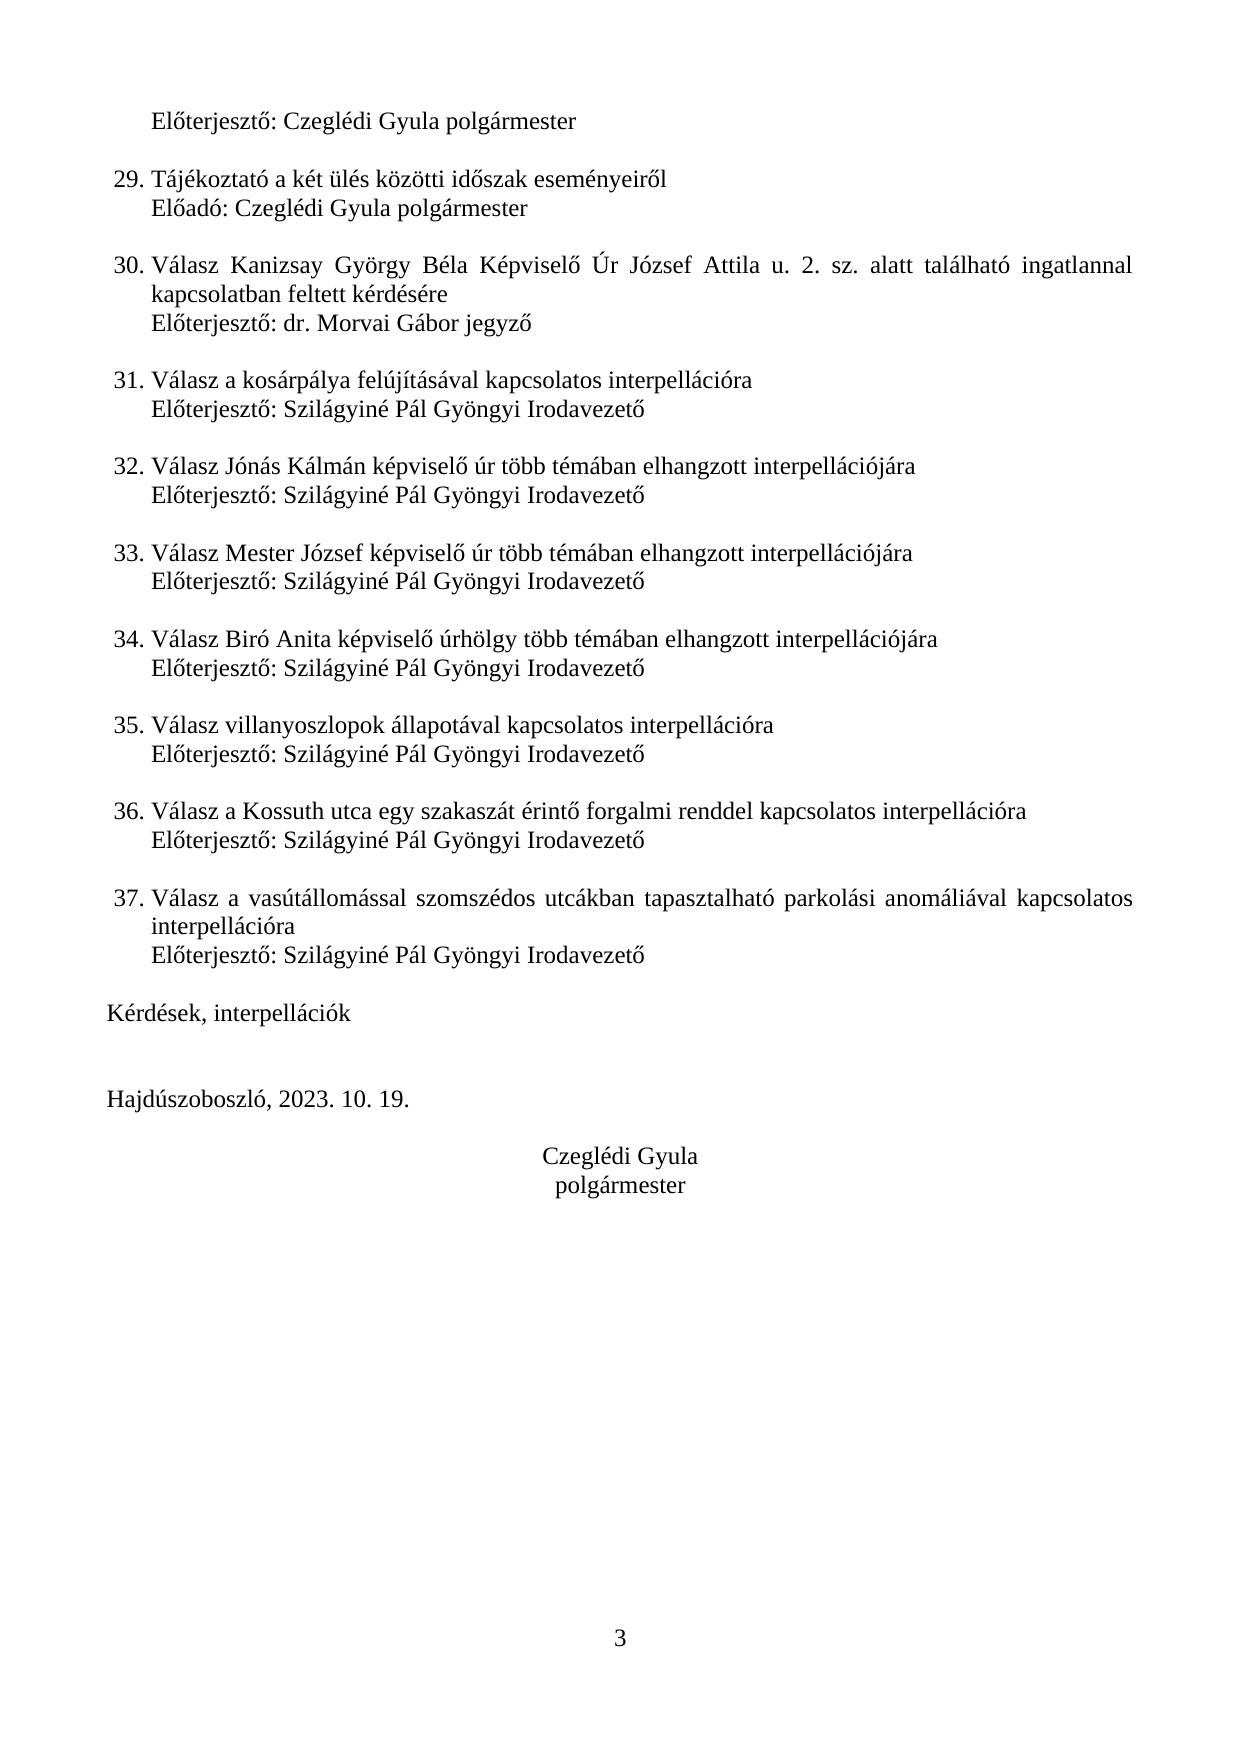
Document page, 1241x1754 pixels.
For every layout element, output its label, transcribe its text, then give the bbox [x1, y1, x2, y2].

list Előterjesztő: Szilágyiné Pál Gyöngyi Irodavezető [151, 825, 1134, 854]
list Előterjesztő: Szilágyiné Pál Gyöngyi Irodavezető [151, 940, 1134, 969]
list Előterjesztő: Szilágyiné Pál Gyöngyi Irodavezető [151, 653, 1134, 681]
list Válasz a kosárpálya felújításával kapcsolatos interpellációra [113, 365, 1134, 394]
text Kérdések, interpellációk [106, 998, 1134, 1026]
list Előadó: Czeglédi Gyula polgármester [151, 193, 1134, 221]
list Előterjesztő: Szilágyiné Pál Gyöngyi Irodavezető [151, 739, 1134, 768]
text polgármester [106, 1170, 1134, 1199]
list Válasz Mester József képviselő úr több témában elhangzott interpellációjára [113, 538, 1134, 566]
list Előterjesztő: Szilágyiné Pál Gyöngyi Irodavezető [151, 480, 1134, 509]
list Tájékoztató a két ülés közötti időszak eseményeiről [113, 164, 1134, 193]
list Válasz villanyoszlopok állapotával kapcsolatos interpellációra [113, 710, 1134, 739]
list Előterjesztő: Szilágyiné Pál Gyöngyi Irodavezető [151, 394, 1134, 423]
list Válasz a Kossuth utca egy szakaszát érintő forgalmi renddel kapcsolatos interpellációra [113, 796, 1134, 825]
list Válasz Jónás Kálmán képviselő úr több témában elhangzott interpellációjára [113, 451, 1134, 480]
list Előterjesztő: Szilágyiné Pál Gyöngyi Irodavezető [151, 566, 1134, 595]
list Válasz a vasútállomással szomszédos utcákban tapasztalható parkolási anomáliával kapcsolatos interpellációra [113, 883, 1134, 940]
text Czeglédi Gyula [106, 1141, 1134, 1170]
list Válasz Kanizsay György Béla Képviselő Úr József Attila u. 2. sz. alatt található ingatlannal kapcsolatban feltett kérdésére [113, 250, 1134, 308]
list Válasz Biró Anita képviselő úrhölgy több témában elhangzott interpellációjára [113, 624, 1134, 653]
list Előterjesztő: dr. Morvai Gábor jegyző [151, 308, 1134, 336]
list Előterjesztő: Czeglédi Gyula polgármester [151, 106, 1134, 135]
text Hajdúszoboszló, 2023. 10. 19. [106, 1084, 1134, 1113]
